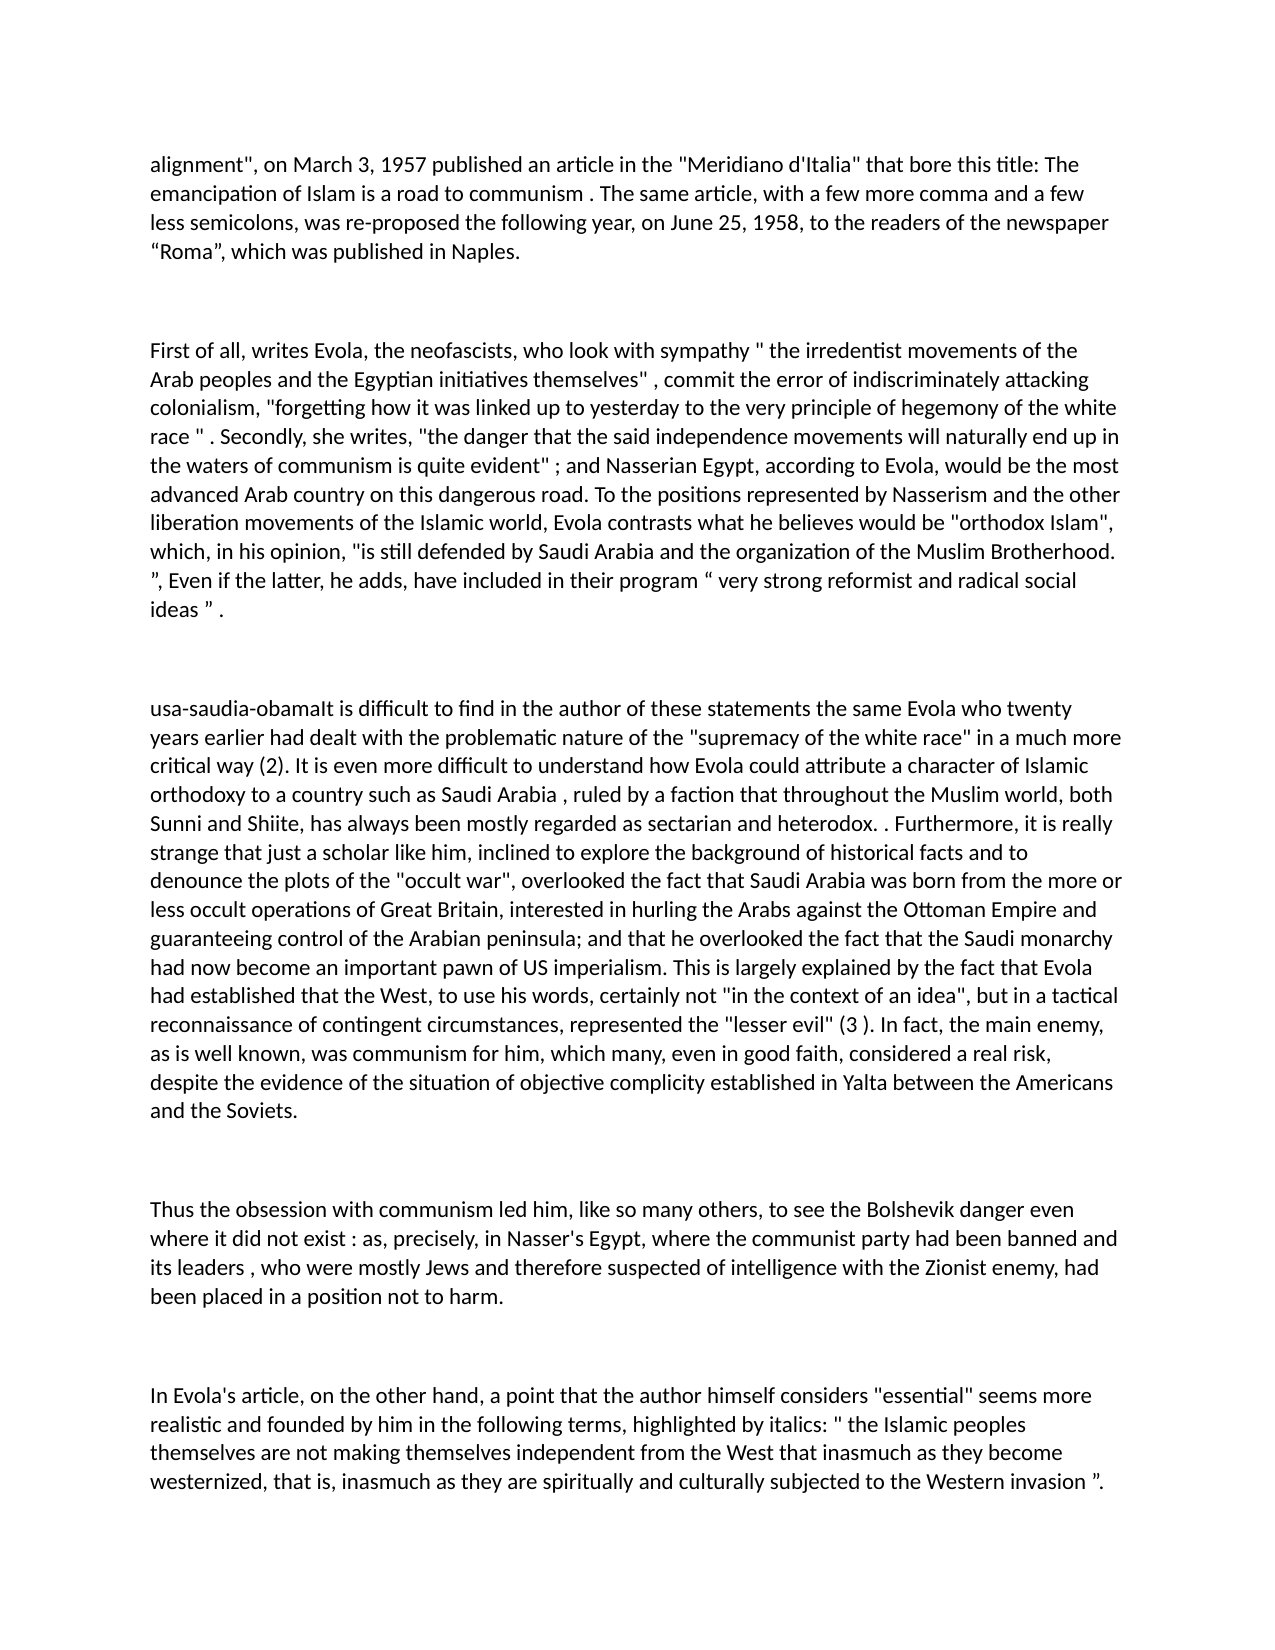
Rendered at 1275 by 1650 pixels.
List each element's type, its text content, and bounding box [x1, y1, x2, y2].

text First of all, writes Evola, the neofascists, who look with sympathy " the irredentist movements of the Arab peoples and the Egyptian initiatives themselves" , commit the error of indiscriminately attacking colonialism, "forgetting how it was linked up to yesterday to the very principle of hegemony of the white race " . Secondly, she writes, "the danger that the said independence movements will naturally end up in the waters of communism is quite evident" ; and Nasserian Egypt, according to Evola, would be the most advanced Arab country on this dangerous road. To the positions represented by Nasserism and the other liberation movements of the Islamic world, Evola contrasts what he believes would be "orthodox Islam", which, in his opinion, "is still defended by Saudi Arabia and the organization of the Muslim Brotherhood. ”, Even if the latter, he adds, have included in their program “ very strong reformist and radical social ideas ” . [150, 335, 1125, 623]
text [150, 1380, 1125, 1495]
text Thus the obsession with communism led him, like so many others, to see the Bolshevik danger even where it did not exist : as, precisely, in Nasser's Egypt, where the communist party had been banned and its leaders , who were mostly Jews and therefore suspected of intelligence with the Zionist enemy, had been placed in a position not to harm. [150, 1195, 1125, 1310]
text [150, 150, 1125, 265]
text usa-saudia-obamaIt is difficult to find in the author of these statements the same Evola who twenty years earlier had dealt with the problematic nature of the "supremacy of the white race" in a much more critical way (2). It is even more difficult to understand how Evola could attribute a character of Islamic orthodoxy to a country such as Saudi Arabia , ruled by a faction that throughout the Muslim world, both Sunni and Shiite, has always been mostly regarded as sectarian and heterodox. . Furthermore, it is really strange that just a scholar like him, inclined to explore the background of historical facts and to denounce the plots of the "occult war", overlooked the fact that Saudi Arabia was born from the more or less occult operations of Great Britain, interested in hurling the Arabs against the Ottoman Empire and guaranteeing control of the Arabian peninsula; and that he overlooked the fact that the Saudi monarchy had now become an important pawn of US imperialism. This is largely explained by the fact that Evola had established that the West, to use his words, certainly not "in the context of an idea", but in a tactical reconnaissance of contingent circumstances, represented the "lesser evil" (3 ). In fact, the main enemy, as is well known, was communism for him, which many, even in good faith, considered a real risk, despite the evidence of the situation of objective complicity established in Yalta between the Americans and the Soviets. [150, 693, 1125, 1124]
